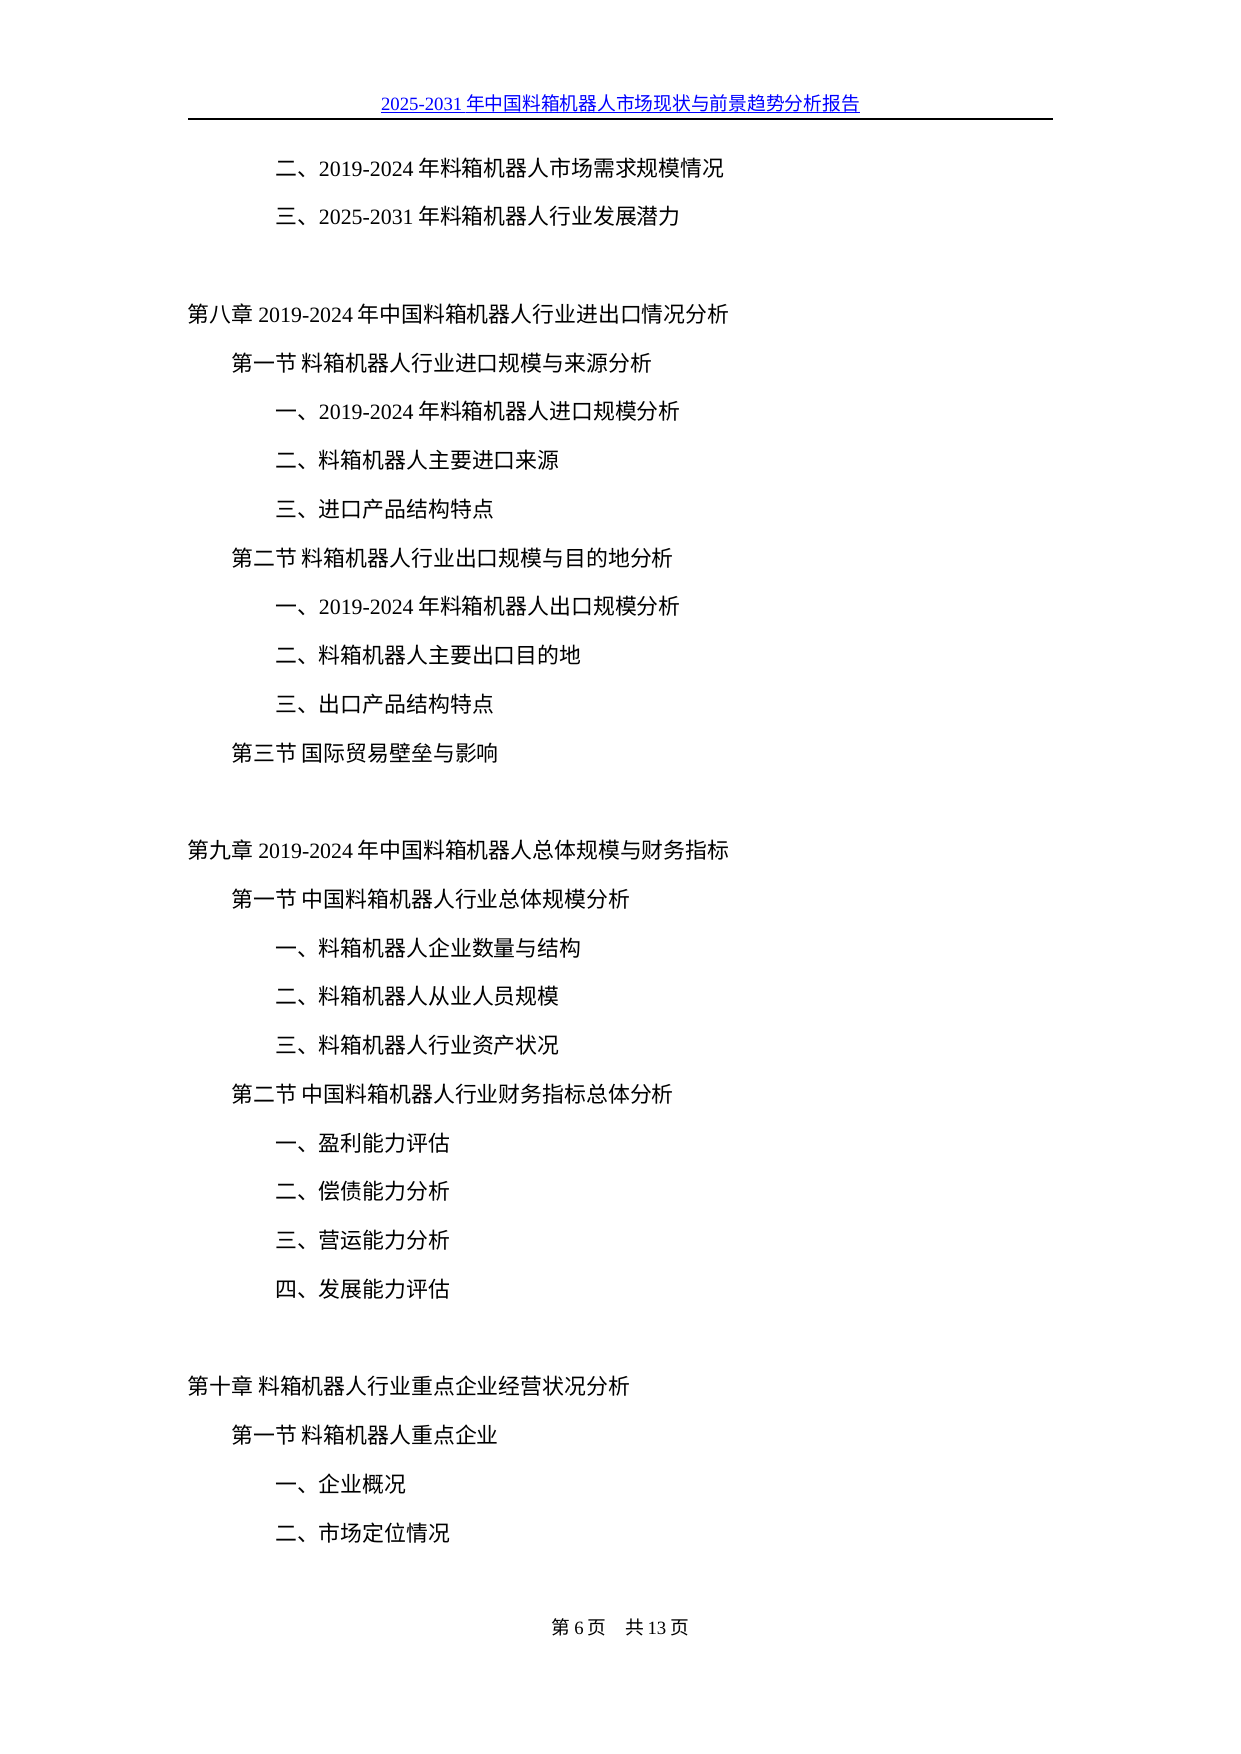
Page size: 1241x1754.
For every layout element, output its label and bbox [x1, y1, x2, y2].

text [187, 150, 1053, 1548]
